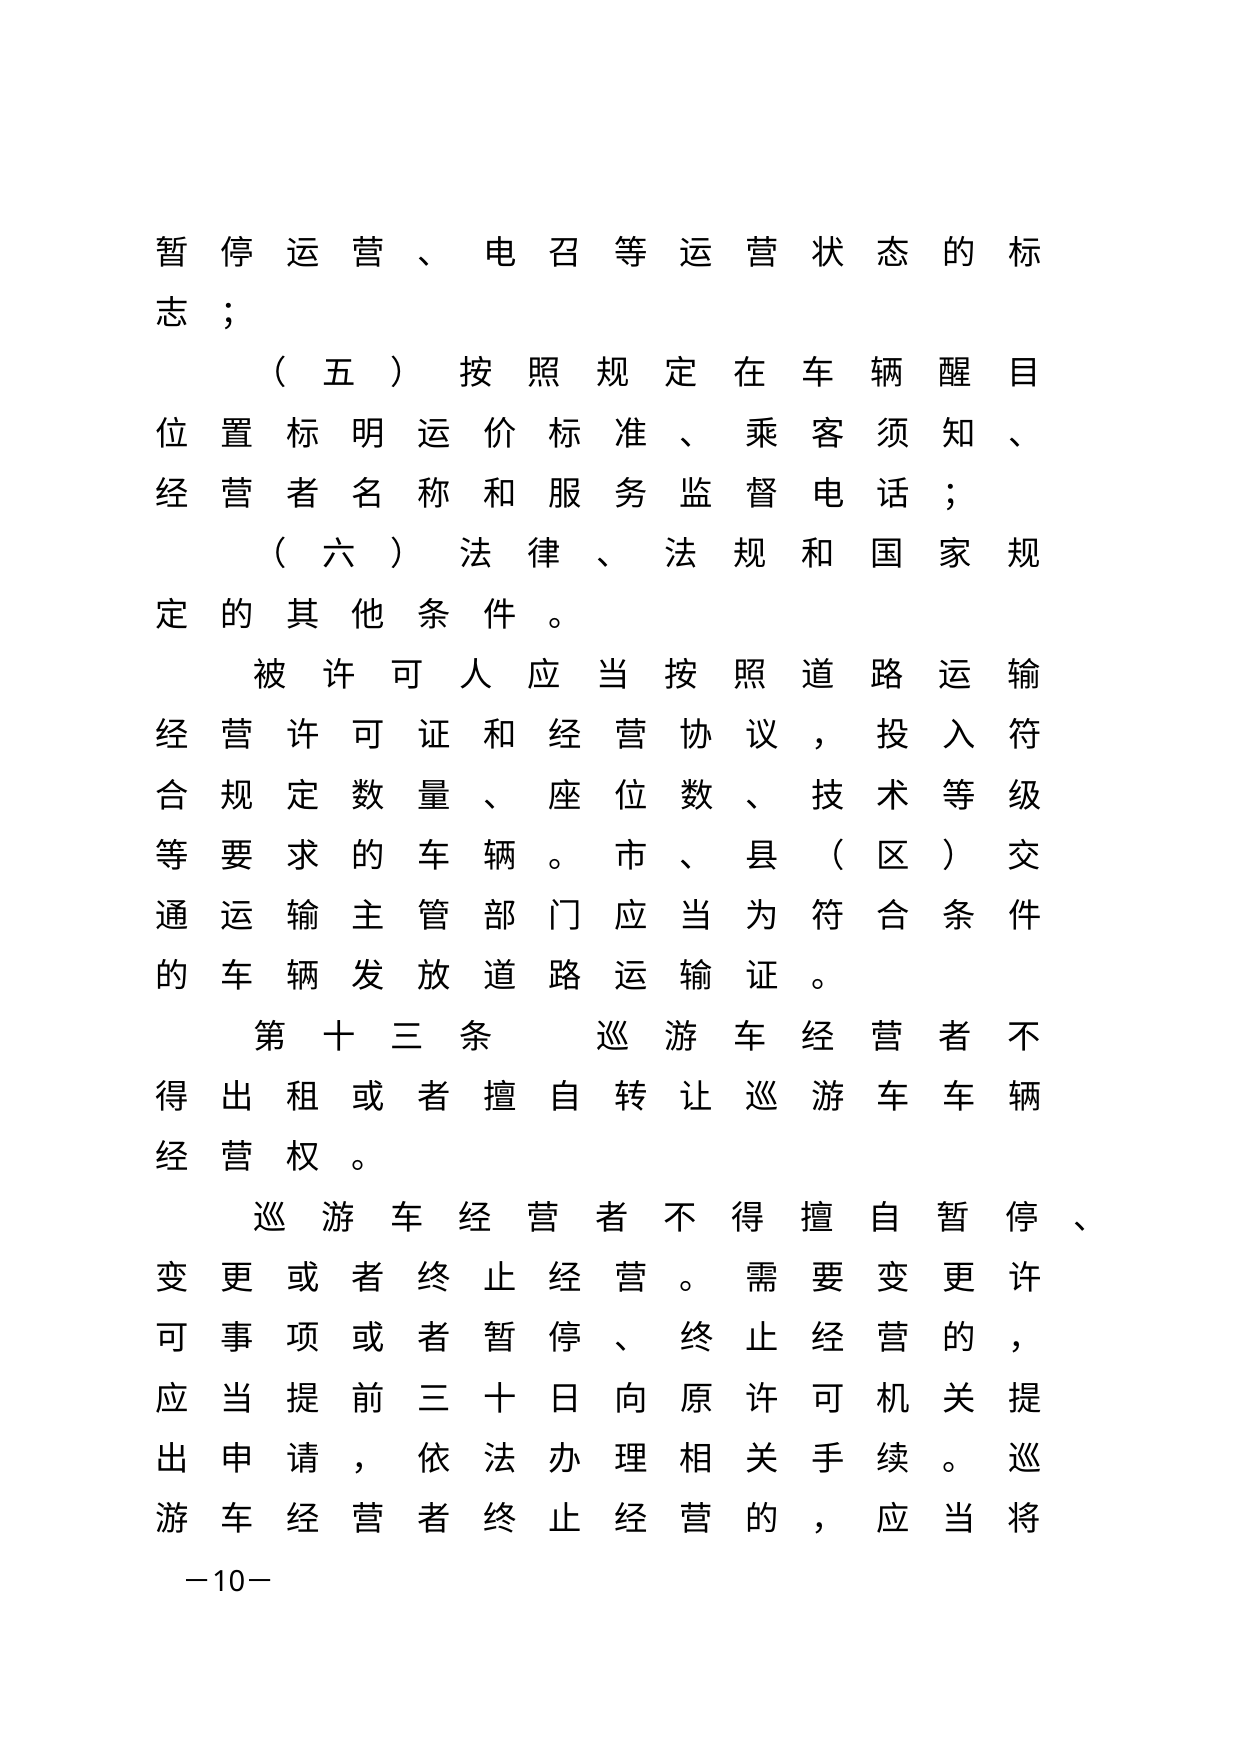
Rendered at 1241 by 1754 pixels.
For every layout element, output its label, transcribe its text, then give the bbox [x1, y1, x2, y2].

text （四）按照要求喷涂车身颜色和标识，设置有中英文“出租汽车”字样的顶灯和能显示空车、暂停运营、电召等运营状态的标志； [155, 219, 1073, 340]
text 第十三条 巡游车经营者不得出租或者擅自转让巡游车车辆经营权。 [155, 1003, 1073, 1184]
text （六）法律、法规和国家规定的其他条件。 [155, 521, 1073, 642]
text 被许可人应当按照道路运输经营许可证和经营协议，投入符合规定数量、座位数、技术等级等要求的车辆。市、县（区）交通运输主管部门应当为符合条件的车辆发放道路运输证。 [155, 642, 1073, 1003]
text 巡游车经营者不得擅自暂停、变更或者终止经营。需要变更许可事项或者暂停、终止经营的，应当提前三十日向原许可机关提出申请，依法办理相关手续。巡游车经营者终止经营的，应当将道路运输经营许可证、道路运输证等交回原许可机关。 [155, 1184, 1073, 1546]
text （五）按照规定在车辆醒目位置标明运价标准、乘客须知、经营者名称和服务监督电话； [155, 340, 1073, 521]
